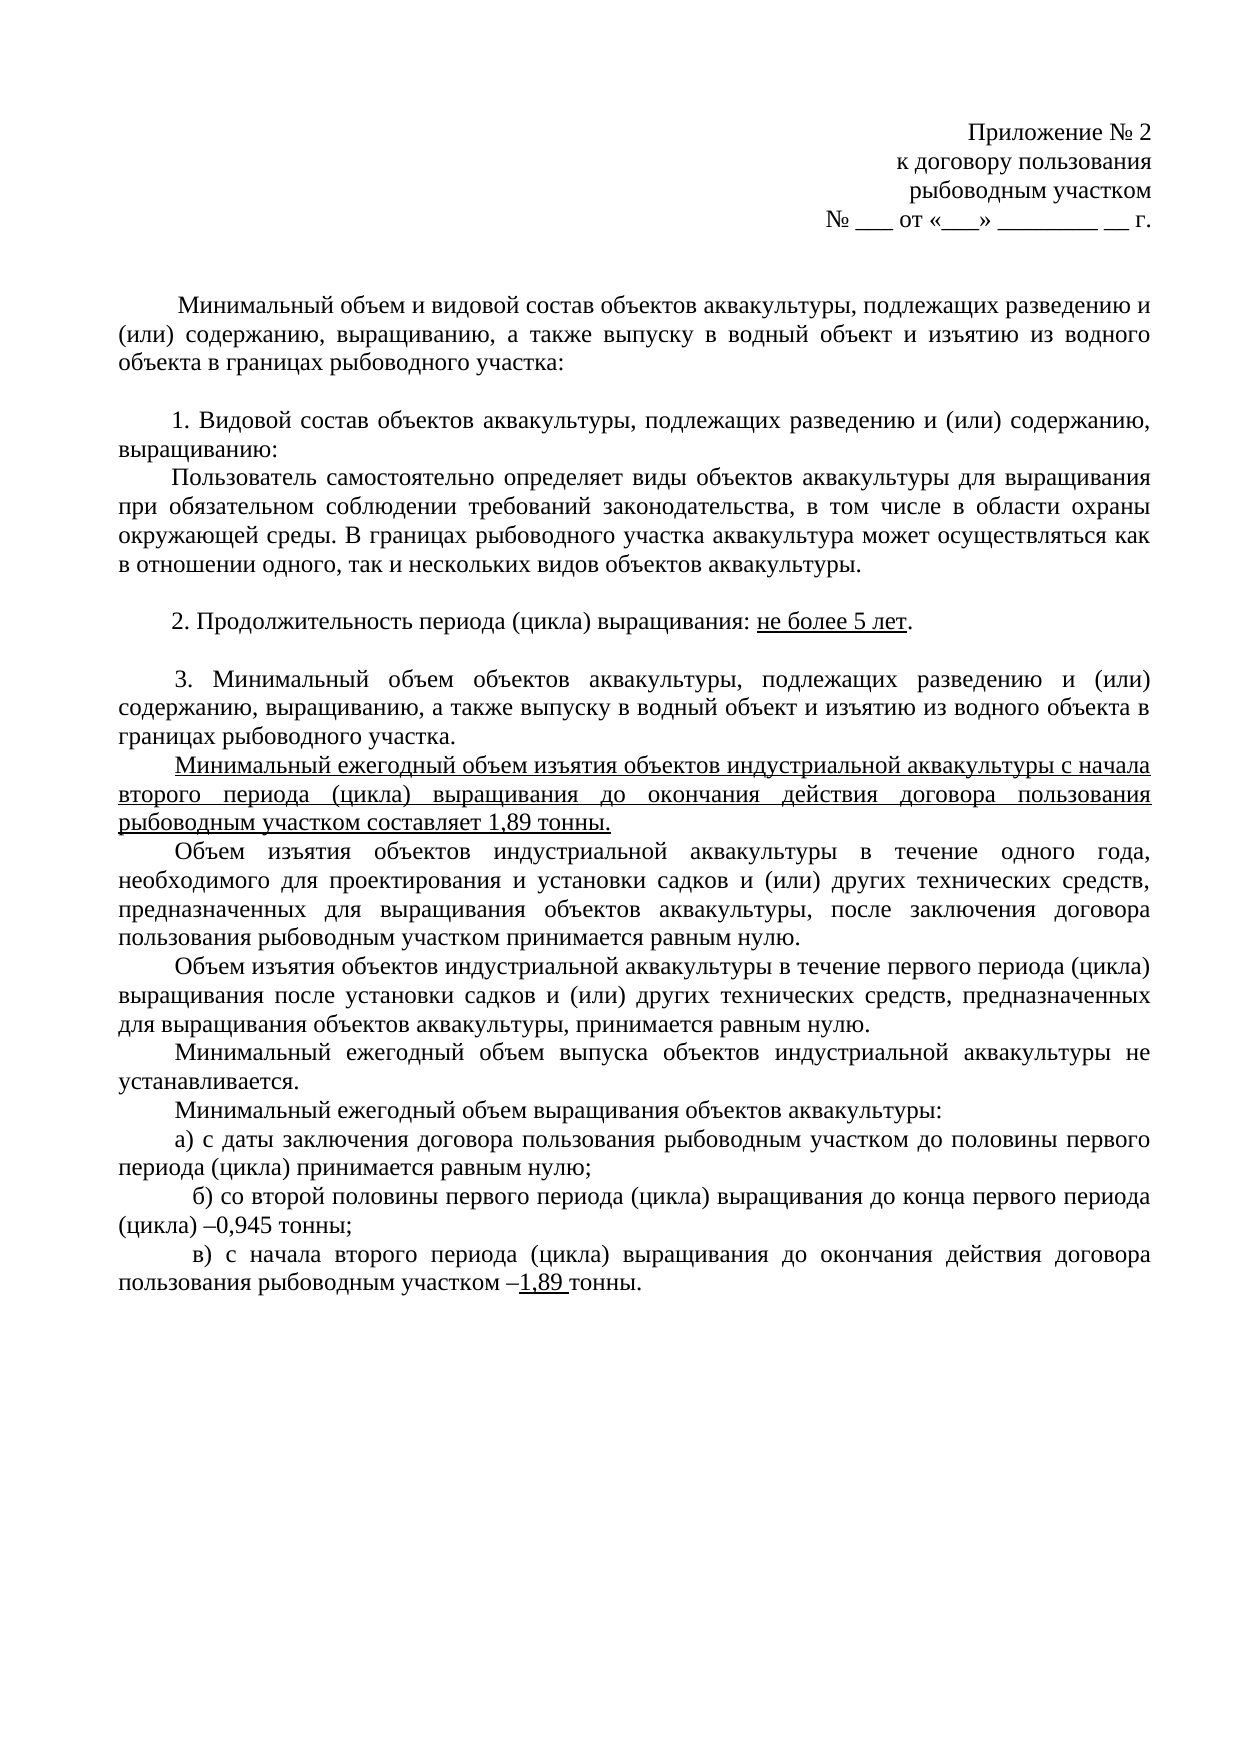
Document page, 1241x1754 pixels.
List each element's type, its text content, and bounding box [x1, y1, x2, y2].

text б) со второй половины первого периода (цикла) выращивания до конца первого периода (цикла) –0,945 тонны; [118, 1181, 1152, 1239]
text 2. Продолжительность периода (цикла) выращивания: не более 5 лет. [118, 606, 1152, 635]
text Минимальный ежегодный объем выращивания объектов аквакультуры: [118, 1095, 1152, 1124]
text к договору пользования [118, 146, 1152, 175]
text Пользователь самостоятельно определяет виды объектов аквакультуры для выращивания при обязательном соблюдении требований законодательства, в том числе в области охраны окружающей среды. В границах рыбоводного участка аквакультура может осуществляться как в отношении одного, так и нескольких видов объектов аквакультуры. [118, 462, 1152, 577]
text в) с начала второго периода (цикла) выращивания до окончания действия договора пользования рыбоводным участком –1,89 тонны. [118, 1239, 1152, 1296]
text 3. Минимальный объем объектов аквакультуры, подлежащих разведению и (или) содержанию, выращиванию, а также выпуску в водный объект и изъятию из водного объекта в границах рыбоводного участка. [118, 664, 1152, 750]
text Минимальный ежегодный объем изъятия объектов индустриальной аквакультуры с начала второго периода (цикла) выращивания до окончания действия договора пользования рыбоводным участком составляет 1,89 тонны. [118, 750, 1152, 804]
text Минимальный ежегодный объем выпуска объектов индустриальной аквакультуры не устанавливается. [118, 1037, 1152, 1095]
text 1. Видовой состав объектов аквакультуры, подлежащих разведению и (или) содержанию, выращиванию: [118, 405, 1152, 462]
text Объем изъятия объектов индустриальной аквакультуры в течение одного года, необходимого для проектирования и установки садков и (или) других технических средств, предназначенных для выращивания объектов аквакультуры, после заключения договора пользования рыбоводным участком принимается равным нулю. [118, 836, 1152, 951]
text а) с даты заключения договора пользования рыбоводным участком до половины первого периода (цикла) принимается равным нулю; [118, 1124, 1152, 1181]
text Минимальный ежегодный объем изъятия объектов индустриальной аквакультуры с начала второго периода (цикла) выращивания до окончания действия договора пользования рыбоводным участком составляет 1,89 тонны. [118, 805, 1152, 836]
text Объем изъятия объектов индустриальной аквакультуры в течение первого периода (цикла) выращивания после установки садков и (или) других технических средств, предназначенных для выращивания объектов аквакультуры, принимается равным нулю. [118, 951, 1152, 1037]
text рыбоводным участком [118, 175, 1152, 204]
text № ___ от «___» ________ __ г. [118, 204, 1152, 232]
text Минимальный объем и видовой состав объектов аквакультуры, подлежащих разведению и (или) содержанию, выращиванию, а также выпуску в водный объект и изъятию из водного объекта в границах рыбоводного участка: [118, 290, 1152, 376]
text Приложение № 2 [118, 117, 1152, 146]
